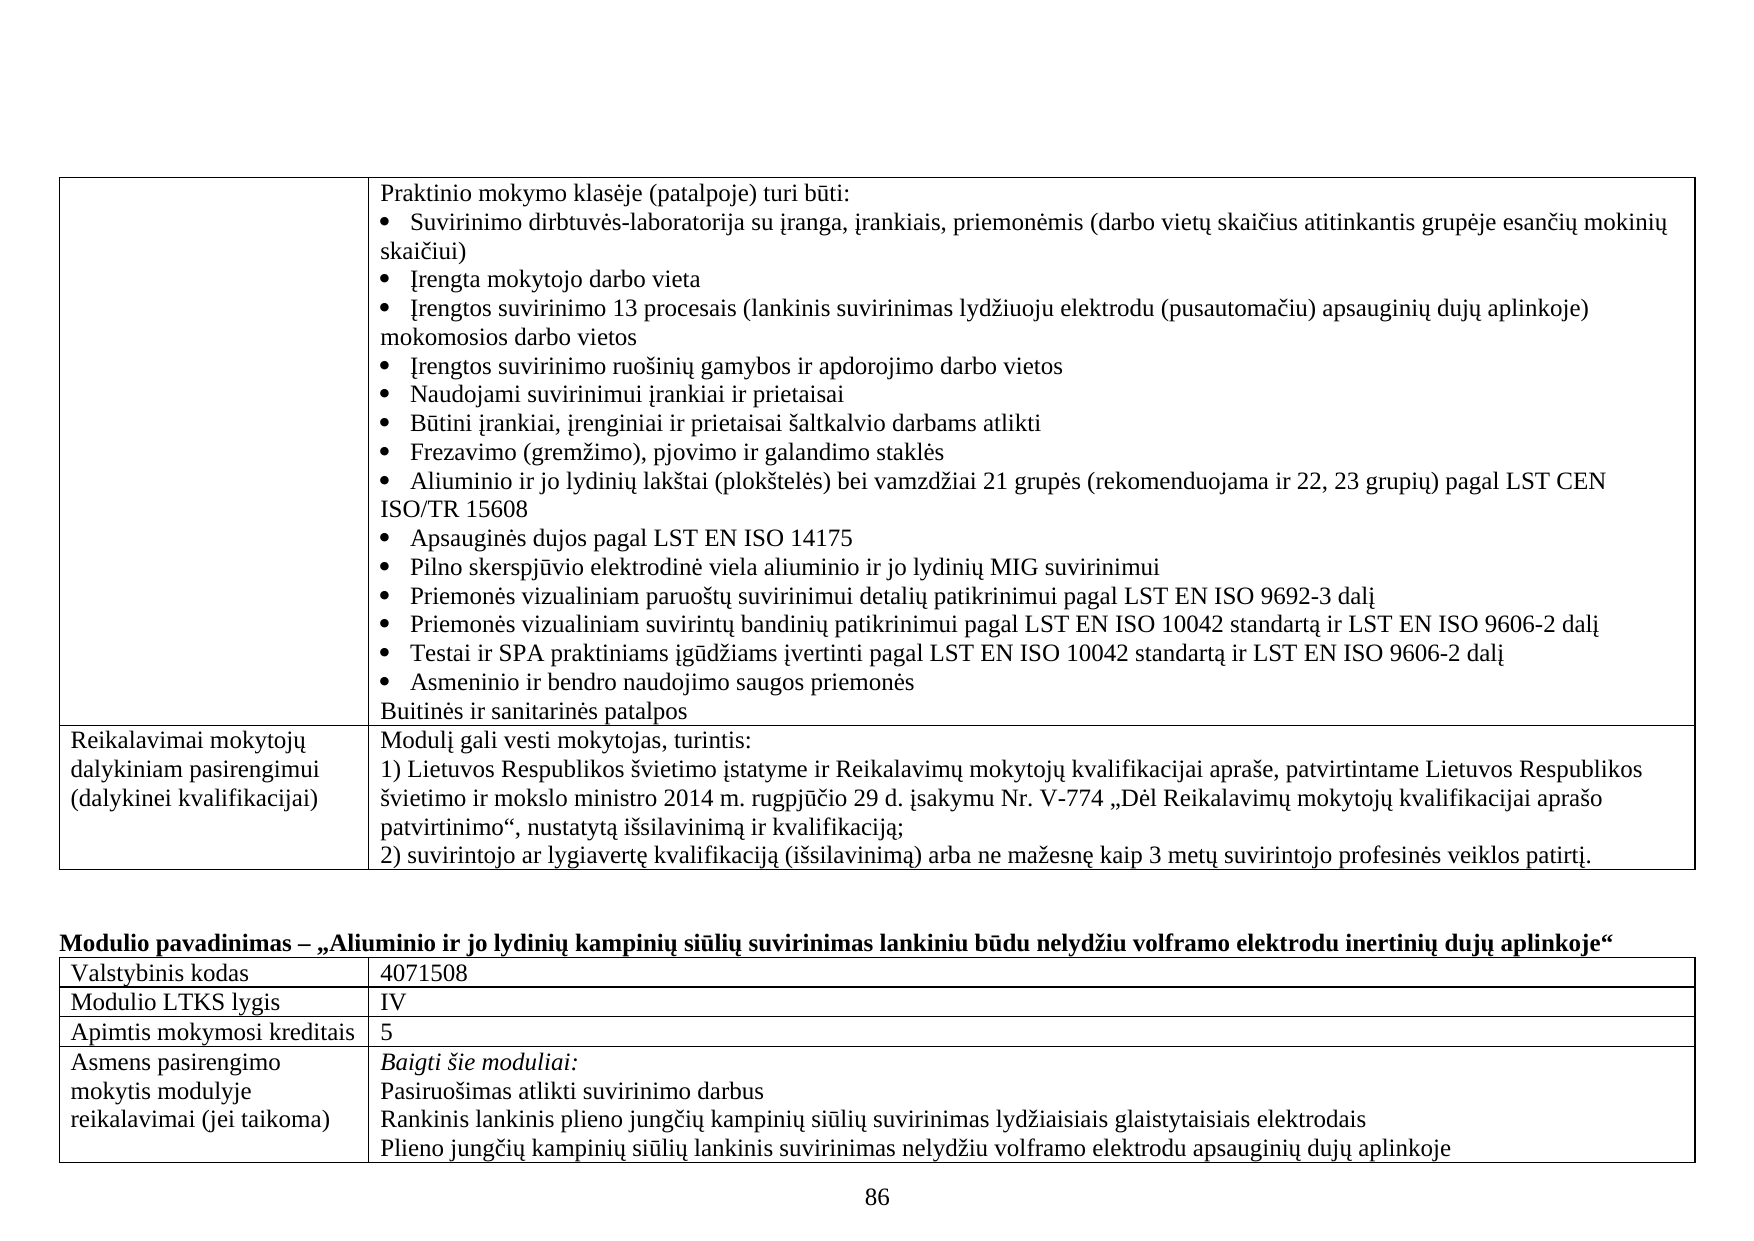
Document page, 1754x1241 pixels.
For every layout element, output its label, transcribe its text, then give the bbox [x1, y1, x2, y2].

table_header 4071508 [369, 958, 1694, 986]
table_cell 5 [369, 1017, 1694, 1046]
table_cell IV [369, 988, 1694, 1016]
text Modulio pavadinimas – „Aliuminio ir jo lydinių kampinių siūlių suvirinimas lankiniu būdu nelydžiu volframo elektrodu inertinių dujų aplinkoje“ [59, 928, 1695, 957]
table_cell Reikalavimai mokytojų dalykiniam pasirengimui (dalykinei kvalifikacijai) [60, 726, 368, 869]
table_header Valstybinis kodas [60, 958, 368, 986]
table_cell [60, 178, 368, 724]
table_cell Modulį gali vesti mokytojas, turintis: 1) Lietuvos Respublikos švietimo įstatyme ir Reikalavimų mokytojų kvalifikacijai apraše, patvirtintame Lietuvos Respublikos švietimo ir mokslo ministro 2014 m. rugpjūčio 29 d. įsakymu Nr. V-774 „Dėl Reikalavimų mokytojų kvalifikacijai aprašo patvirtinimo“, nustatytą išsilavinimą ir kvalifikaciją; 2) suvirintojo ar lygiavertę kvalifikaciją (išsilavinimą) arba ne mažesnę kaip 3 metų suvirintojo profesinės veiklos patirtį. [369, 726, 1694, 869]
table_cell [60, 1047, 368, 1162]
table_cell Modulio LTKS lygis [60, 988, 368, 1016]
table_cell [369, 1047, 1694, 1162]
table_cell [369, 178, 1694, 724]
table_cell Apimtis mokymosi kreditais [60, 1017, 368, 1046]
